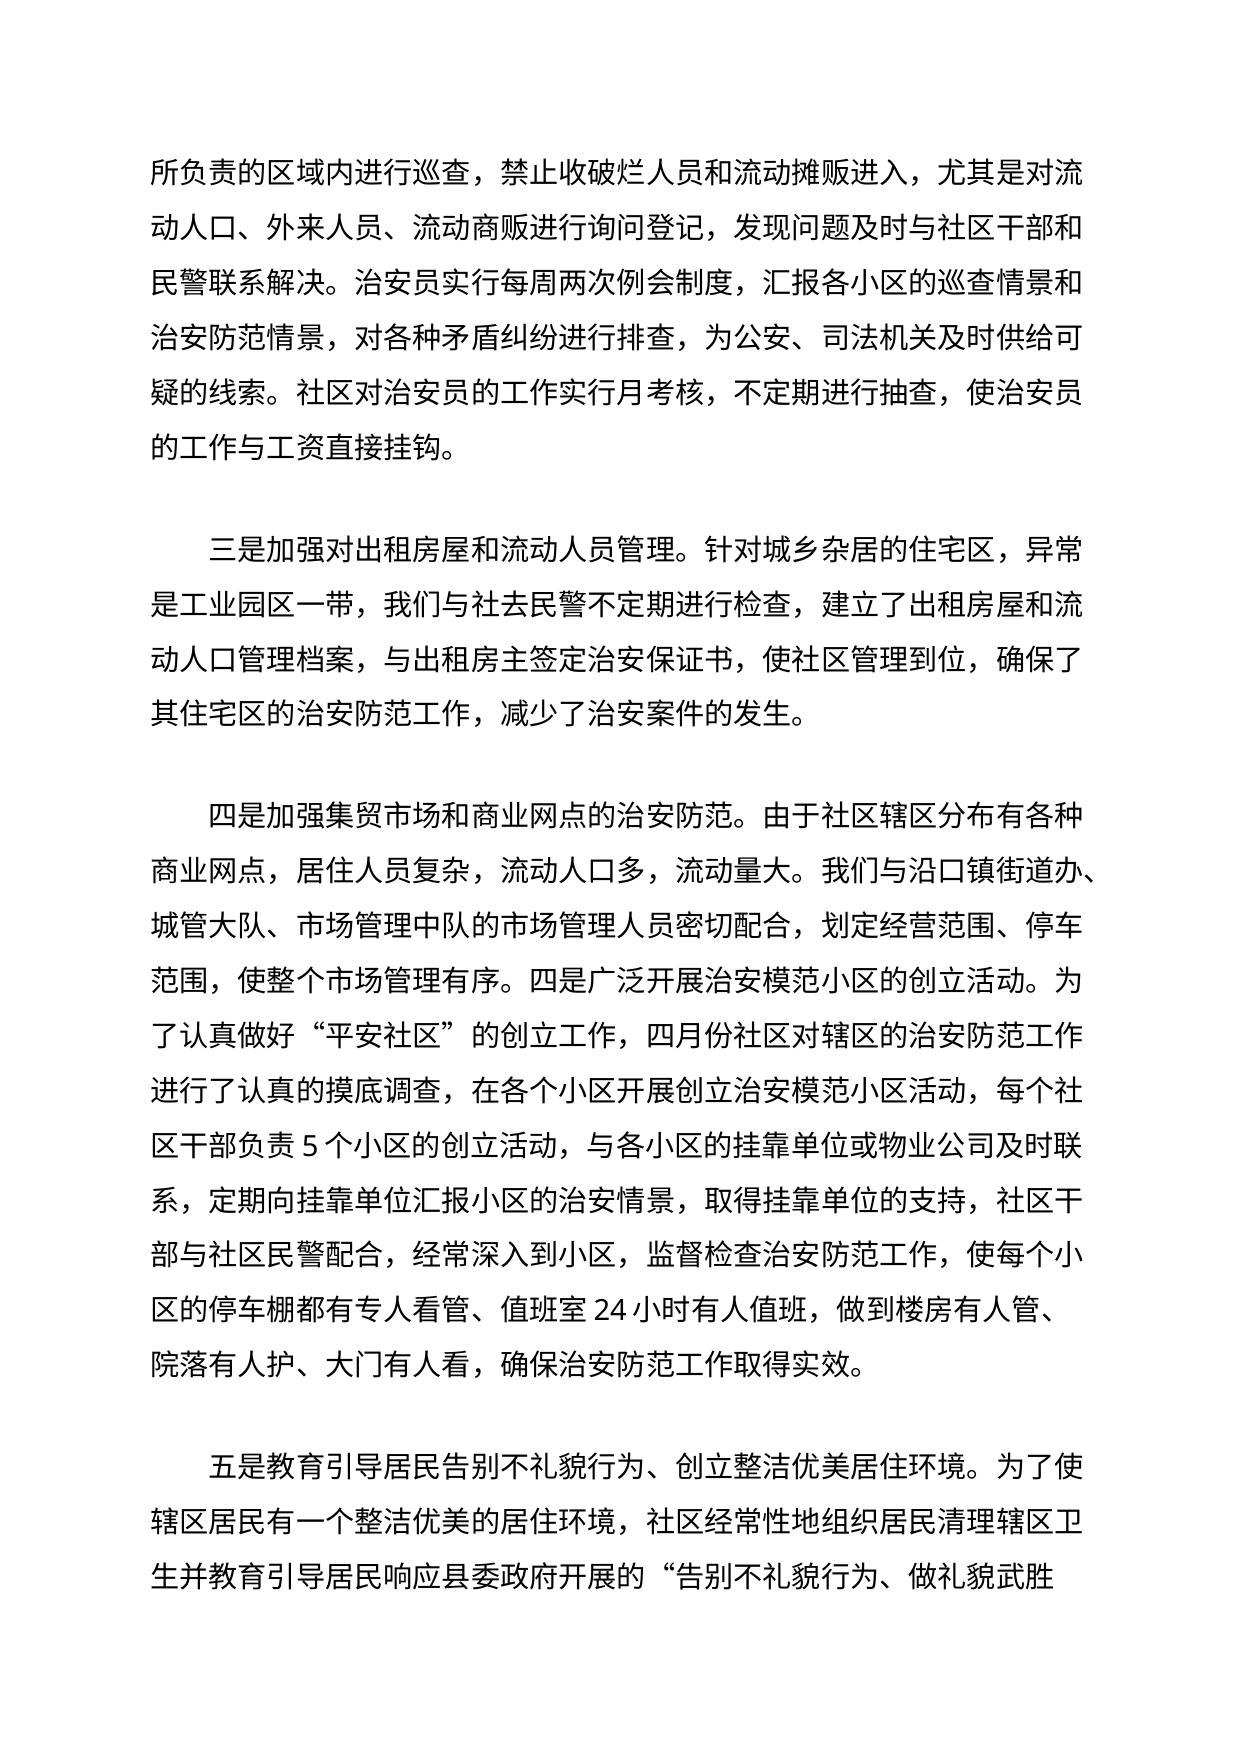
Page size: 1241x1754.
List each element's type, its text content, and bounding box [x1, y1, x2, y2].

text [150, 150, 1090, 467]
text 三是加强对出租房屋和流动人员管理。针对城乡杂居的住宅区，异常是工业园区一带，我们与社去民警不定期进行检查，建立了出租房屋和流动人口管理档案，与出租房主签定治安保证书，使社区管理到位，确保了其住宅区的治安防范工作，减少了治安案件的发生。 [150, 526, 1090, 733]
text 四是加强集贸市场和商业网点的治安防范。由于社区辖区分布有各种商业网点，居住人员复杂，流动人口多，流动量大。我们与沿口镇街道办、城管大队、市场管理中队的市场管理人员密切配合，划定经营范围、停车范围，使整个市场管理有序。四是广泛开展治安模范小区的创立活动。为了认真做好“平安社区”的创立工作，四月份社区对辖区的治安防范工作进行了认真的摸底调查，在各个小区开展创立治安模范小区活动，每个社区干部负责5个小区的创立活动，与各小区的挂靠单位或物业公司及时联系，定期向挂靠单位汇报小区的治安情景，取得挂靠单位的支持，社区干部与社区民警配合，经常深入到小区，监督检查治安防范工作，使每个小区的停车棚都有专人看管、值班室24小时有人值班，做到楼房有人管、院落有人护、大门有人看，确保治安防范工作取得实效。 [150, 793, 1090, 1384]
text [150, 1444, 1090, 1596]
